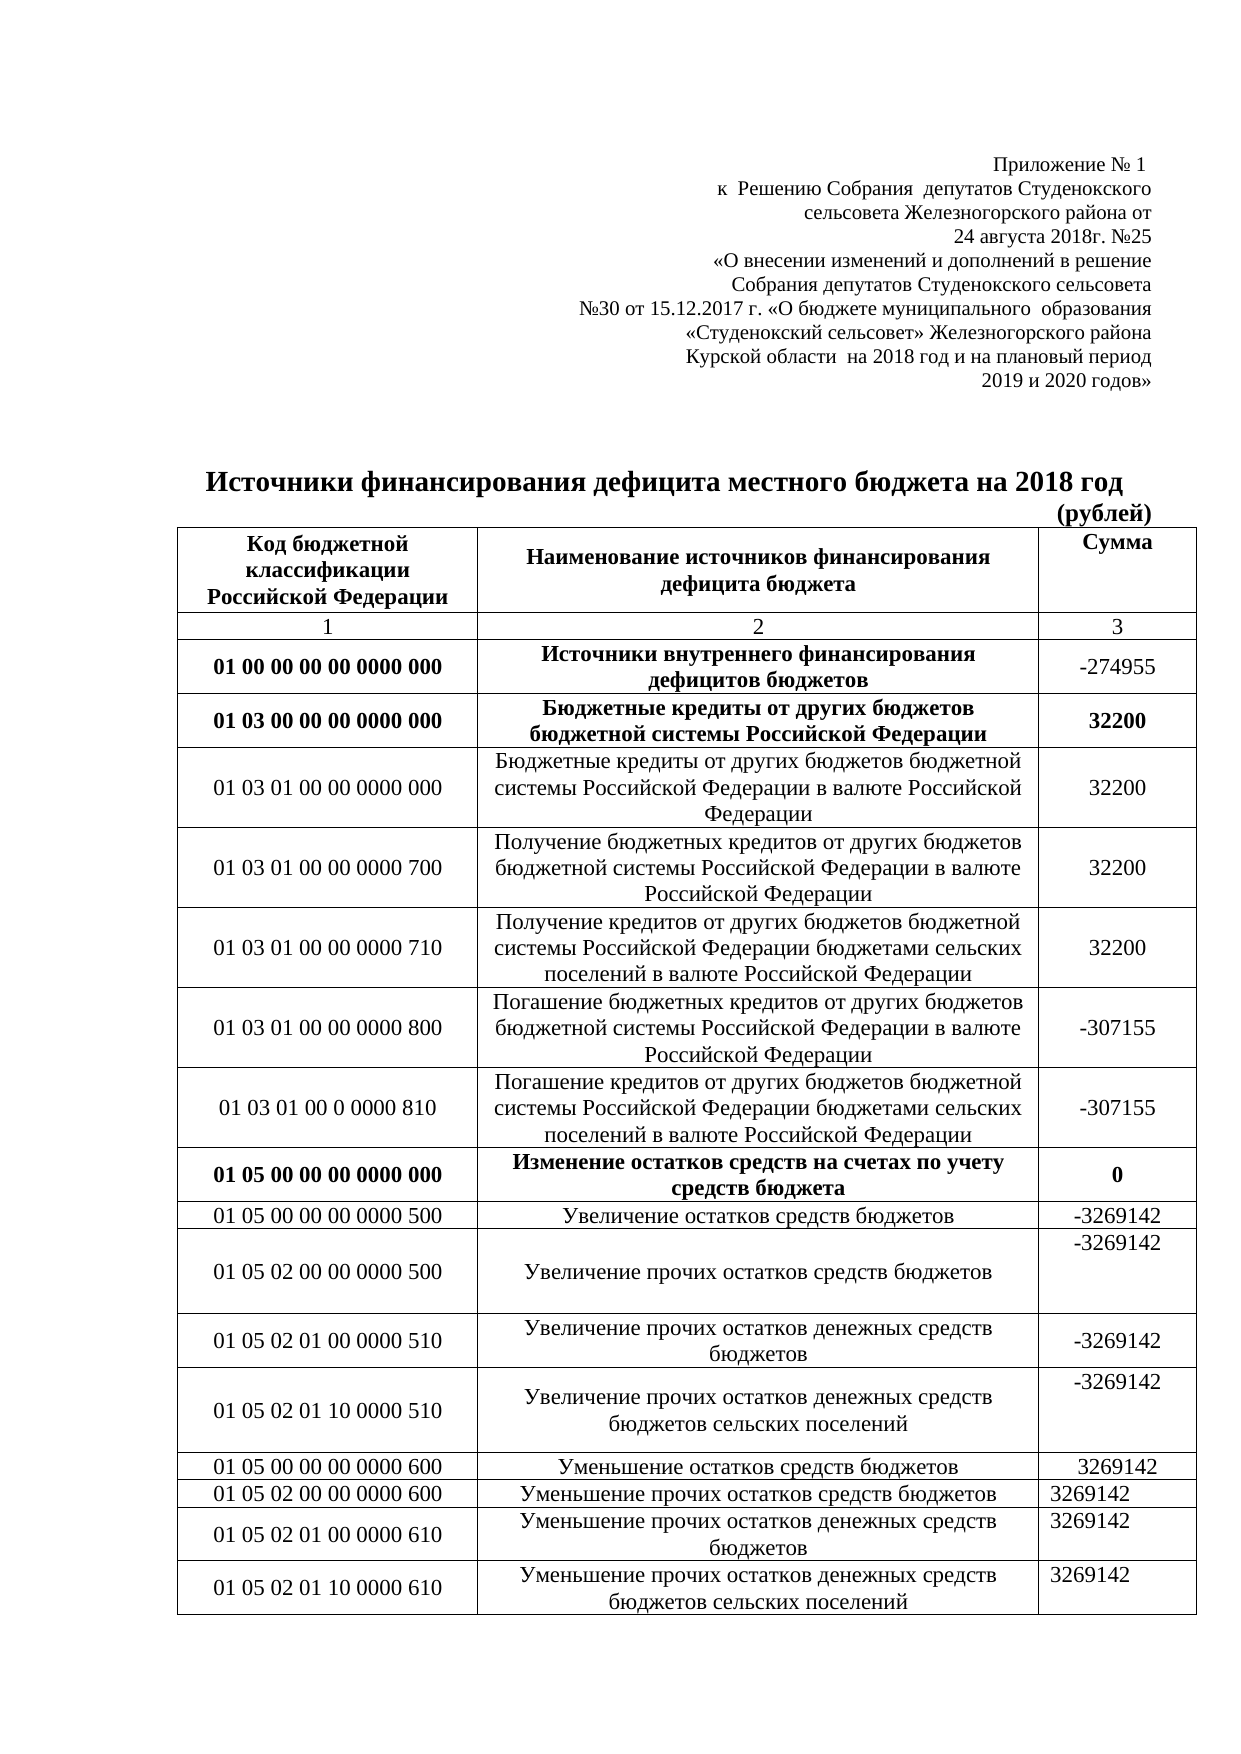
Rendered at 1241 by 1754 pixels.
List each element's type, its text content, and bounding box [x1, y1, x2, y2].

text №30 от 15.12.2017 г. «О бюджете муниципального образования [177, 296, 1152, 320]
text 24 августа 2018г. №25 [146, 224, 1152, 248]
table_cell -3269142 [1039, 1314, 1196, 1367]
table_cell 01 03 01 00 00 0000 710 [178, 908, 477, 987]
table_cell 01 03 01 00 00 0000 700 [178, 828, 477, 907]
table_cell Увеличение прочих остатков денежных средств бюджетов [478, 1314, 1038, 1367]
text Источники финансирования дефицита местного бюджета на 2018 год [177, 464, 1152, 498]
table_cell 01 03 01 00 00 0000 800 [178, 988, 477, 1067]
table_cell Уменьшение прочих остатков денежных средств бюджетов сельских поселений [478, 1561, 1038, 1614]
table_cell 01 03 01 00 00 0000 000 [178, 748, 477, 827]
table_cell 01 05 02 00 00 0000 500 [178, 1229, 477, 1313]
table_header Наименование источников финансирования дефицита бюджета [478, 528, 1038, 612]
table_cell Получение кредитов от других бюджетов бюджетной системы Российской Федерации бюджетами сельских поселений в валюте Российской Федерации [478, 908, 1038, 987]
table_cell Увеличение остатков средств бюджетов [478, 1202, 1038, 1228]
table_cell 01 05 02 01 00 0000 610 [178, 1508, 477, 1560]
table_cell Погашение бюджетных кредитов от других бюджетов бюджетной системы Российской Федерации в валюте Российской Федерации [478, 988, 1038, 1067]
text «О внесении изменений и дополнений в решение [177, 248, 1152, 272]
table_cell 01 05 02 00 00 0000 600 [178, 1480, 477, 1507]
table_cell 3269142 [1039, 1561, 1196, 1614]
table_cell -3269142 [1039, 1229, 1196, 1313]
table_cell -3269142 [1039, 1202, 1196, 1228]
table_cell Увеличение прочих остатков средств бюджетов [478, 1229, 1038, 1313]
table_cell -3269142 [1039, 1368, 1196, 1452]
table_cell 3269142 [1039, 1480, 1196, 1507]
table_cell 1 [178, 613, 477, 639]
table_cell 01 05 02 01 10 0000 610 [178, 1561, 477, 1614]
table_cell 01 03 00 00 00 0000 000 [178, 694, 477, 747]
table_cell Уменьшение остатков средств бюджетов [478, 1453, 1038, 1479]
table_cell 01 05 02 01 10 0000 510 [178, 1368, 477, 1452]
table_cell 01 00 00 00 00 0000 000 [178, 640, 477, 693]
table_cell 3269142 [1039, 1508, 1196, 1560]
table_cell Погашение кредитов от других бюджетов бюджетной системы Российской Федерации бюджетами сельских поселений в валюте Российской Федерации [478, 1068, 1038, 1147]
table_cell -274955 [1039, 640, 1196, 693]
table_cell 01 05 00 00 00 0000 600 [178, 1453, 477, 1479]
table_cell Бюджетные кредиты от других бюджетов бюджетной системы Российской Федерации в валюте Российской Федерации [478, 748, 1038, 827]
table_cell 3 [1039, 613, 1196, 639]
table_cell -307155 [1039, 988, 1196, 1067]
table_cell 32200 [1039, 748, 1196, 827]
table_cell 01 03 01 00 0 0000 810 [178, 1068, 477, 1147]
text к Решению Собрания депутатов Студенокского сельсовета Железногорского района от [146, 176, 1152, 224]
table_header Код бюджетной классификации Российской Федерации [178, 528, 477, 612]
table_header Сумма [1039, 528, 1196, 612]
text «Студенокский сельсовет» Железногорского района [177, 320, 1152, 344]
table_cell 32200 [1039, 828, 1196, 907]
table_cell Уменьшение прочих остатков средств бюджетов [478, 1480, 1038, 1507]
table_cell Бюджетные кредиты от других бюджетов бюджетной системы Российской Федерации [478, 694, 1038, 747]
text Собрания депутатов Студенокского сельсовета [177, 272, 1152, 296]
table_cell Получение бюджетных кредитов от других бюджетов бюджетной системы Российской Федерации в валюте Российской Федерации [478, 828, 1038, 907]
text Приложение № 1 [177, 152, 1152, 176]
table_cell 01 05 02 01 00 0000 510 [178, 1314, 477, 1367]
table_cell 0 [1039, 1148, 1196, 1201]
table_cell 3269142 [1039, 1453, 1196, 1479]
table_cell 01 05 00 00 00 0000 500 [178, 1202, 477, 1228]
table_cell 2 [478, 613, 1038, 639]
table_cell -307155 [1039, 1068, 1196, 1147]
table_cell 32200 [1039, 908, 1196, 987]
table_cell 01 05 00 00 00 0000 000 [178, 1148, 477, 1201]
text 2019 и 2020 годов» [177, 368, 1152, 392]
text (рублей) [251, 498, 1152, 527]
table_cell 32200 [1039, 694, 1196, 747]
text Курской области на 2018 год и на плановый период [177, 344, 1152, 368]
table_cell Уменьшение прочих остатков денежных средств бюджетов [478, 1508, 1038, 1560]
table_cell Изменение остатков средств на счетах по учету средств бюджета [478, 1148, 1038, 1201]
table_cell Увеличение прочих остатков денежных средств бюджетов сельских поселений [478, 1368, 1038, 1452]
table_cell Источники внутреннего финансирования дефицитов бюджетов [478, 640, 1038, 693]
